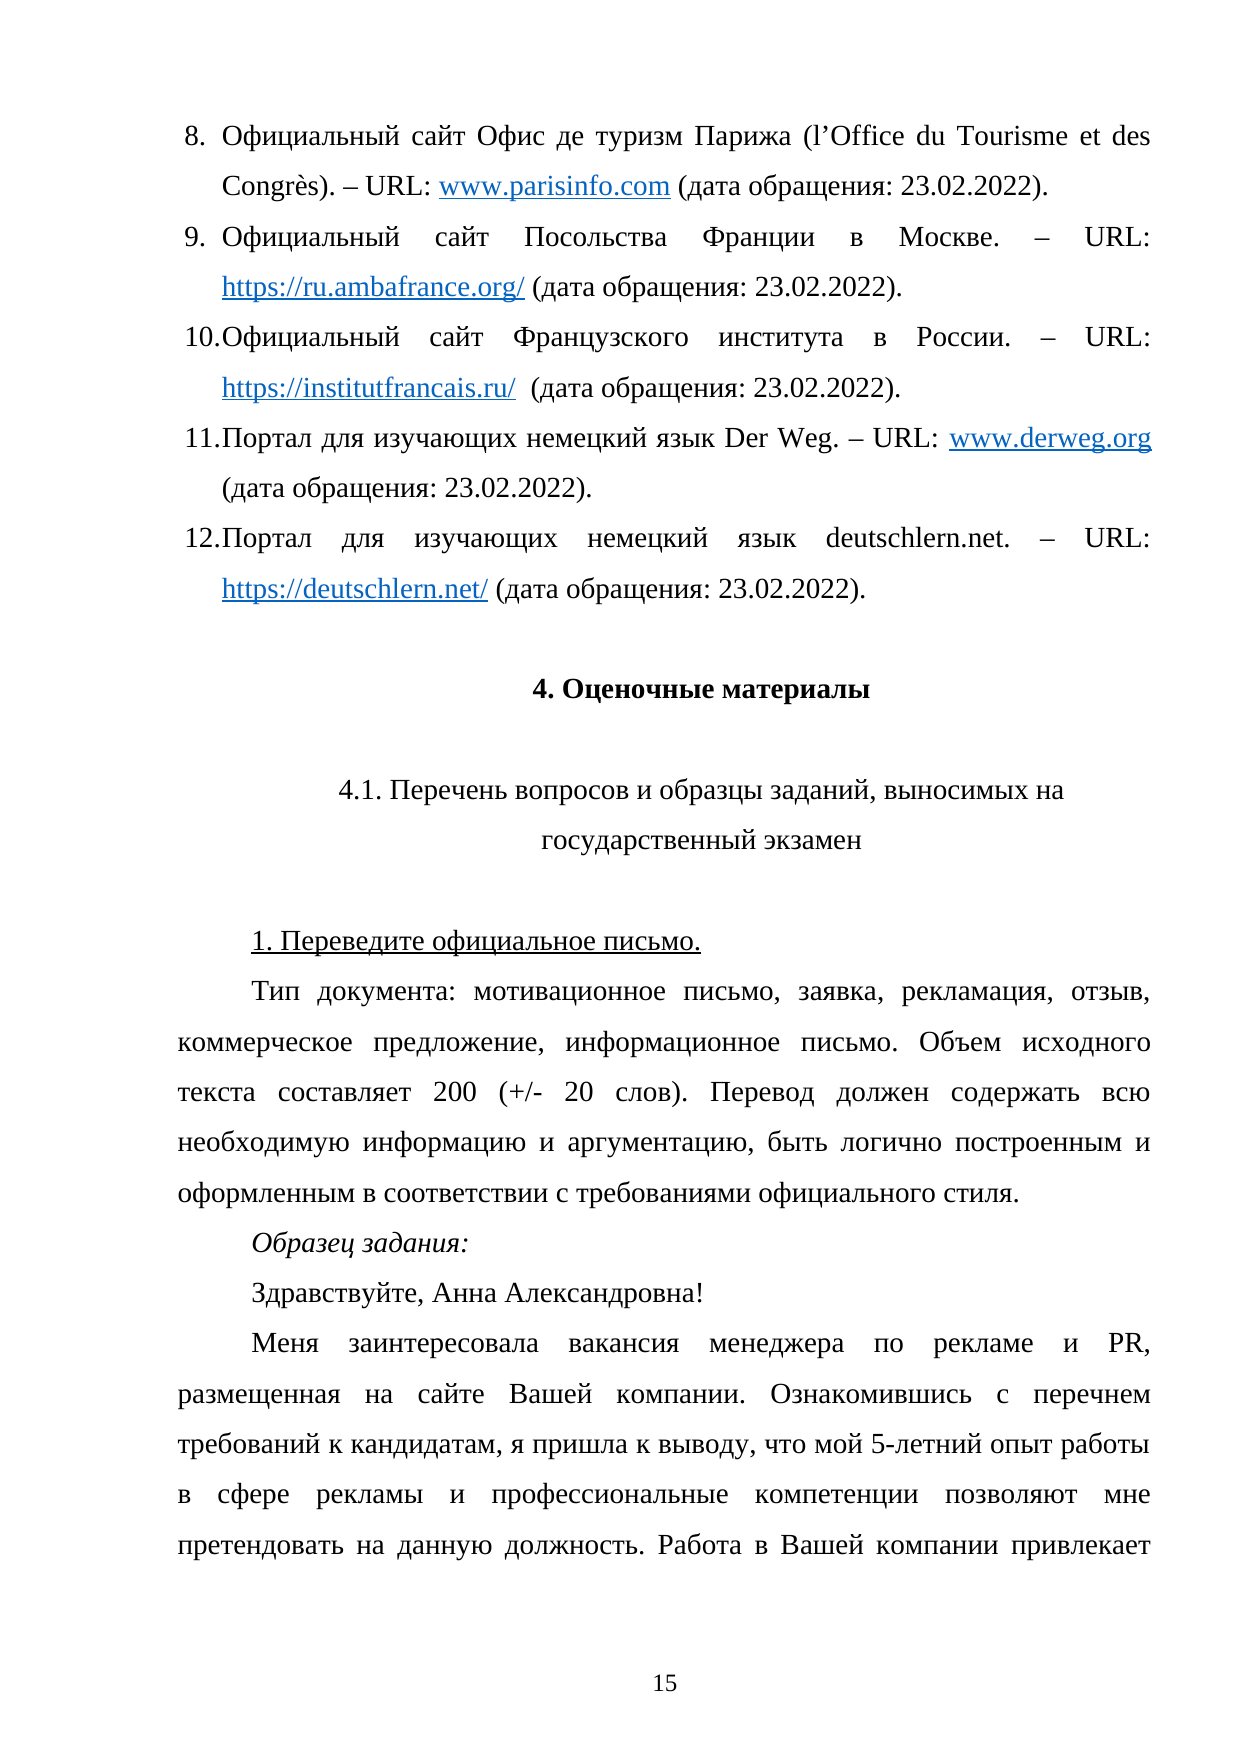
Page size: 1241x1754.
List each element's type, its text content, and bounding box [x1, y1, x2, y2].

text 4.1. Перечень вопросов и образцы заданий, выносимых на государственный экзамен [251, 772, 1152, 856]
list Портал для изучающих немецкий язык deutschlern.net. – URL: https://deutschlern.net/ (дата обращения: 23.02.2022). [184, 521, 1152, 604]
list Официальный сайт Офис де туризм Парижа (l’Office du Tourisme et des Congrès). – URL: www.parisinfo.com (дата обращения: 23.02.2022). [184, 118, 1152, 202]
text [177, 1326, 1152, 1560]
text 1. Переведите официальное письмо. [177, 923, 1152, 957]
text 4. Оценочные материалы [177, 672, 1152, 705]
list Портал для изучающих немецкий язык Der Weg. – URL: www.derweg.org (дата обращения: 23.02.2022). [184, 420, 1152, 504]
list Официальный сайт Посольства Франции в Москве. – URL: https://ru.ambafrance.org/ (дата обращения: 23.02.2022). [184, 219, 1152, 303]
text Тип документа: мотивационное письмо, заявка, рекламация, отзыв, коммерческое предложение, информационное письмо. Объем исходного текста составляет 200 (+/- 20 слов). Перевод должен содержать всю необходимую информацию и аргументацию, быть логично построенным и оформленным в соответствии с требованиями официального стиля. [177, 973, 1152, 1208]
text Здравствуйте, Анна Александровна! [177, 1275, 1152, 1309]
text Образец задания: [177, 1225, 1152, 1258]
list Официальный сайт Французского института в России. – URL: https://institutfrancais.ru/ (дата обращения: 23.02.2022). [184, 319, 1152, 403]
